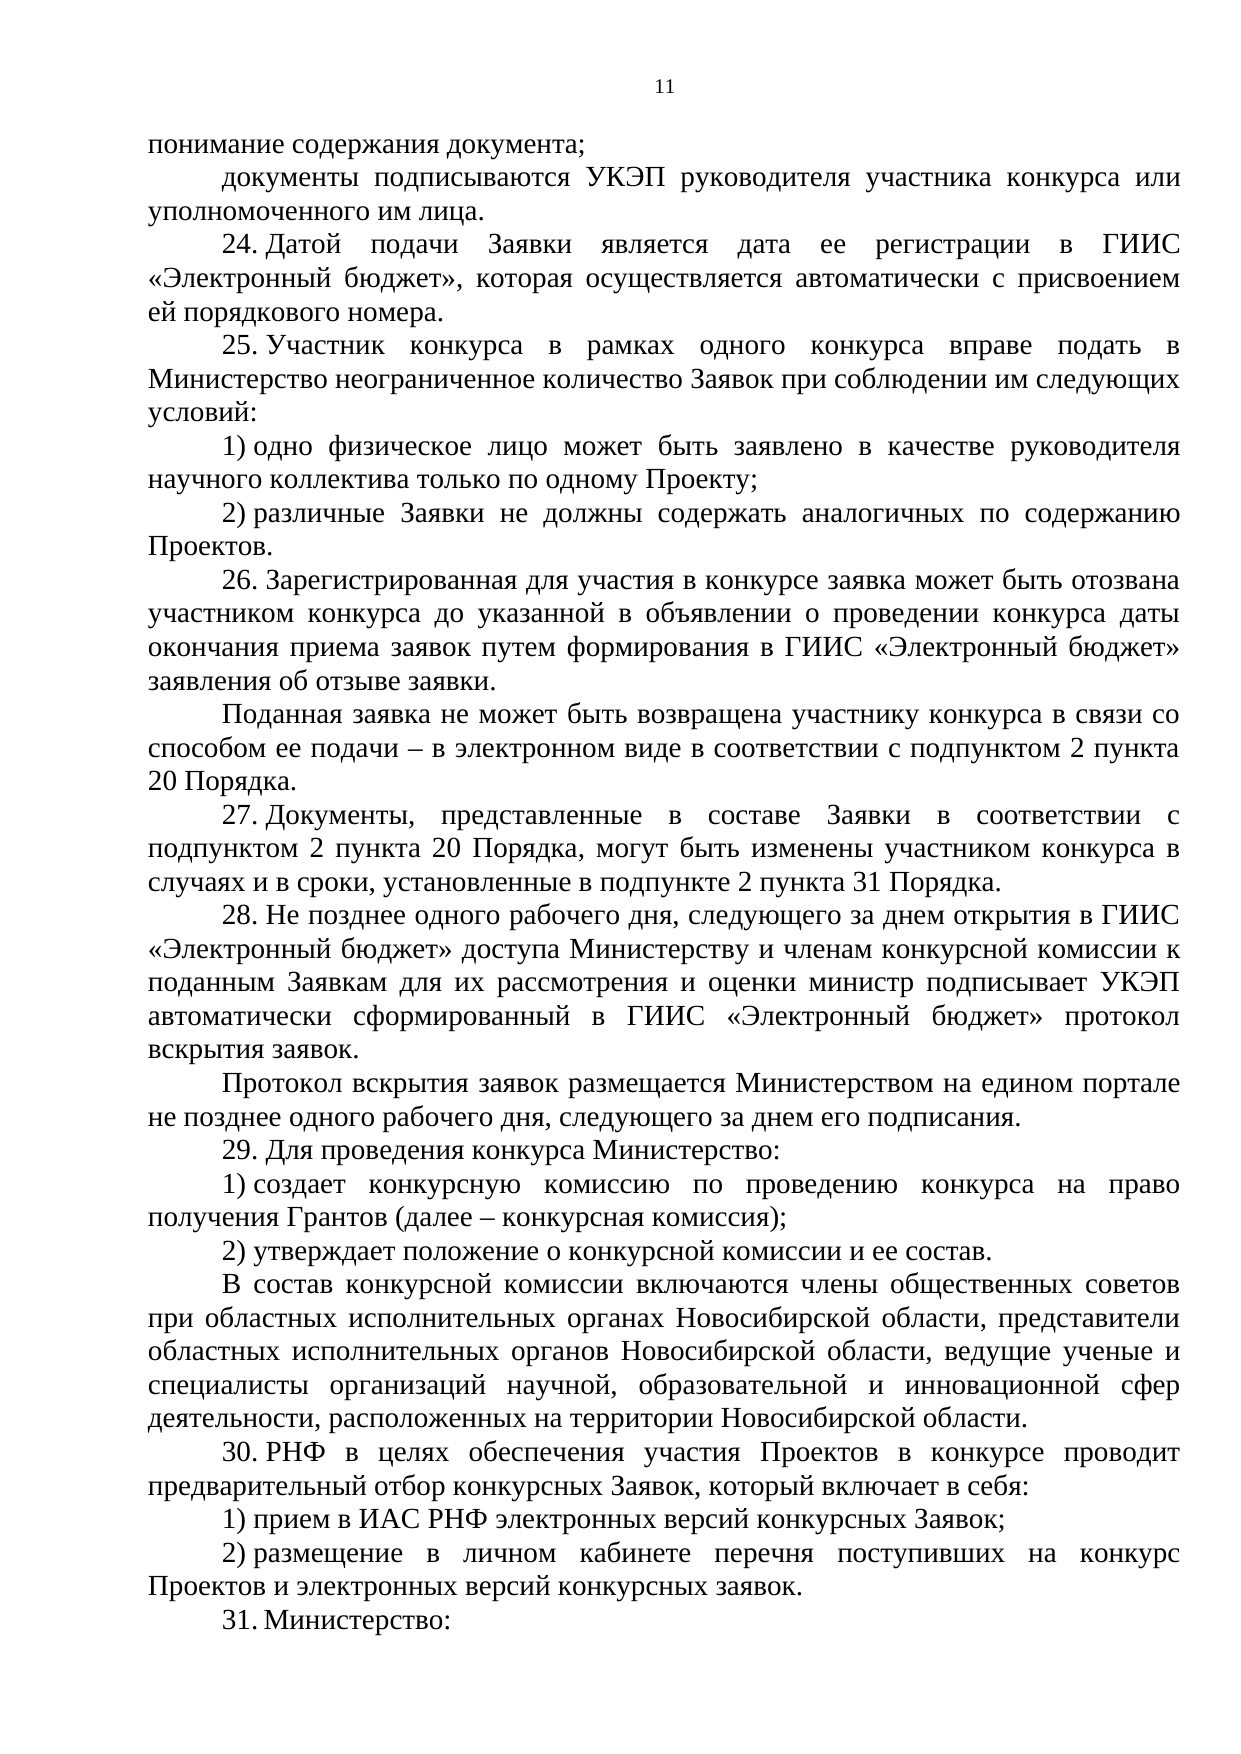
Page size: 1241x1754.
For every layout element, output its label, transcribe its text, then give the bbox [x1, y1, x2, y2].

text 2) утверждает положение о конкурсной комиссии и ее состав. [148, 1233, 1181, 1266]
text 28. Не позднее одного рабочего дня, следующего за днем открытия в ГИИС «Электронный бюджет» доступа Министерству и членам конкурсной комиссии к поданным Заявкам для их рассмотрения и оценки министр подписывает УКЭП автоматически сформированный в ГИИС «Электронный бюджет» протокол вскрытия заявок. [148, 897, 1181, 1065]
text 1) прием в ИАС РНФ электронных версий конкурсных Заявок; [148, 1501, 1181, 1535]
text 30. РНФ в целях обеспечения участия Проектов в конкурсе проводит предварительный отбор конкурсных Заявок, который включает в себя: [148, 1434, 1181, 1501]
text 29. Для проведения конкурса Министерство: [148, 1132, 1181, 1166]
text 2) размещение в личном кабинете перечня поступивших на конкурс Проектов и электронных версий конкурсных заявок. [148, 1535, 1181, 1602]
text 25. Участник конкурса в рамках одного конкурса вправе подать в Министерство неограниченное количество Заявок при соблюдении им следующих условий: [148, 327, 1181, 428]
text 1) одно физическое лицо может быть заявлено в качестве руководителя научного коллектива только по одному Проекту; [148, 428, 1181, 495]
text 2) различные Заявки не должны содержать аналогичных по содержанию Проектов. [148, 495, 1181, 562]
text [148, 126, 1181, 159]
text 27. Документы, представленные в составе Заявки в соответствии с подпунктом 2 пункта 20 Порядка, могут быть изменены участником конкурса в случаях и в сроки, установленные в подпункте 2 пункта 31 Порядка. [148, 797, 1181, 897]
text В состав конкурсной комиссии включаются члены общественных советов при областных исполнительных органах Новосибирской области, представители областных исполнительных органов Новосибирской области, ведущие ученые и специалисты организаций научной, образовательной и инновационной сфер деятельности, расположенных на территории Новосибирской области. [148, 1266, 1181, 1434]
text 24. Датой подачи Заявки является дата ее регистрации в ГИИС «Электронный бюджет», которая осуществляется автоматически с присвоением ей порядкового номера. [148, 227, 1181, 327]
text 31. Министерство: [148, 1602, 1181, 1635]
text 26. Зарегистрированная для участия в конкурсе заявка может быть отозвана участником конкурса до указанной в объявлении о проведении конкурса даты окончания приема заявок путем формирования в ГИИС «Электронный бюджет» заявления об отзыве заявки. [148, 562, 1181, 696]
text 1) создает конкурсную комиссию по проведению конкурса на право получения Грантов (далее – конкурсная комиссия); [148, 1166, 1181, 1233]
text документы подписываются УКЭП руководителя участника конкурса или уполномоченного им лица. [148, 159, 1181, 227]
text Поданная заявка не может быть возвращена участнику конкурса в связи со способом ее подачи – в электронном виде в соответствии с подпунктом 2 пункта 20 Порядка. [148, 696, 1181, 797]
text Протокол вскрытия заявок размещается Министерством на едином портале не позднее одного рабочего дня, следующего за днем его подписания. [148, 1065, 1181, 1132]
